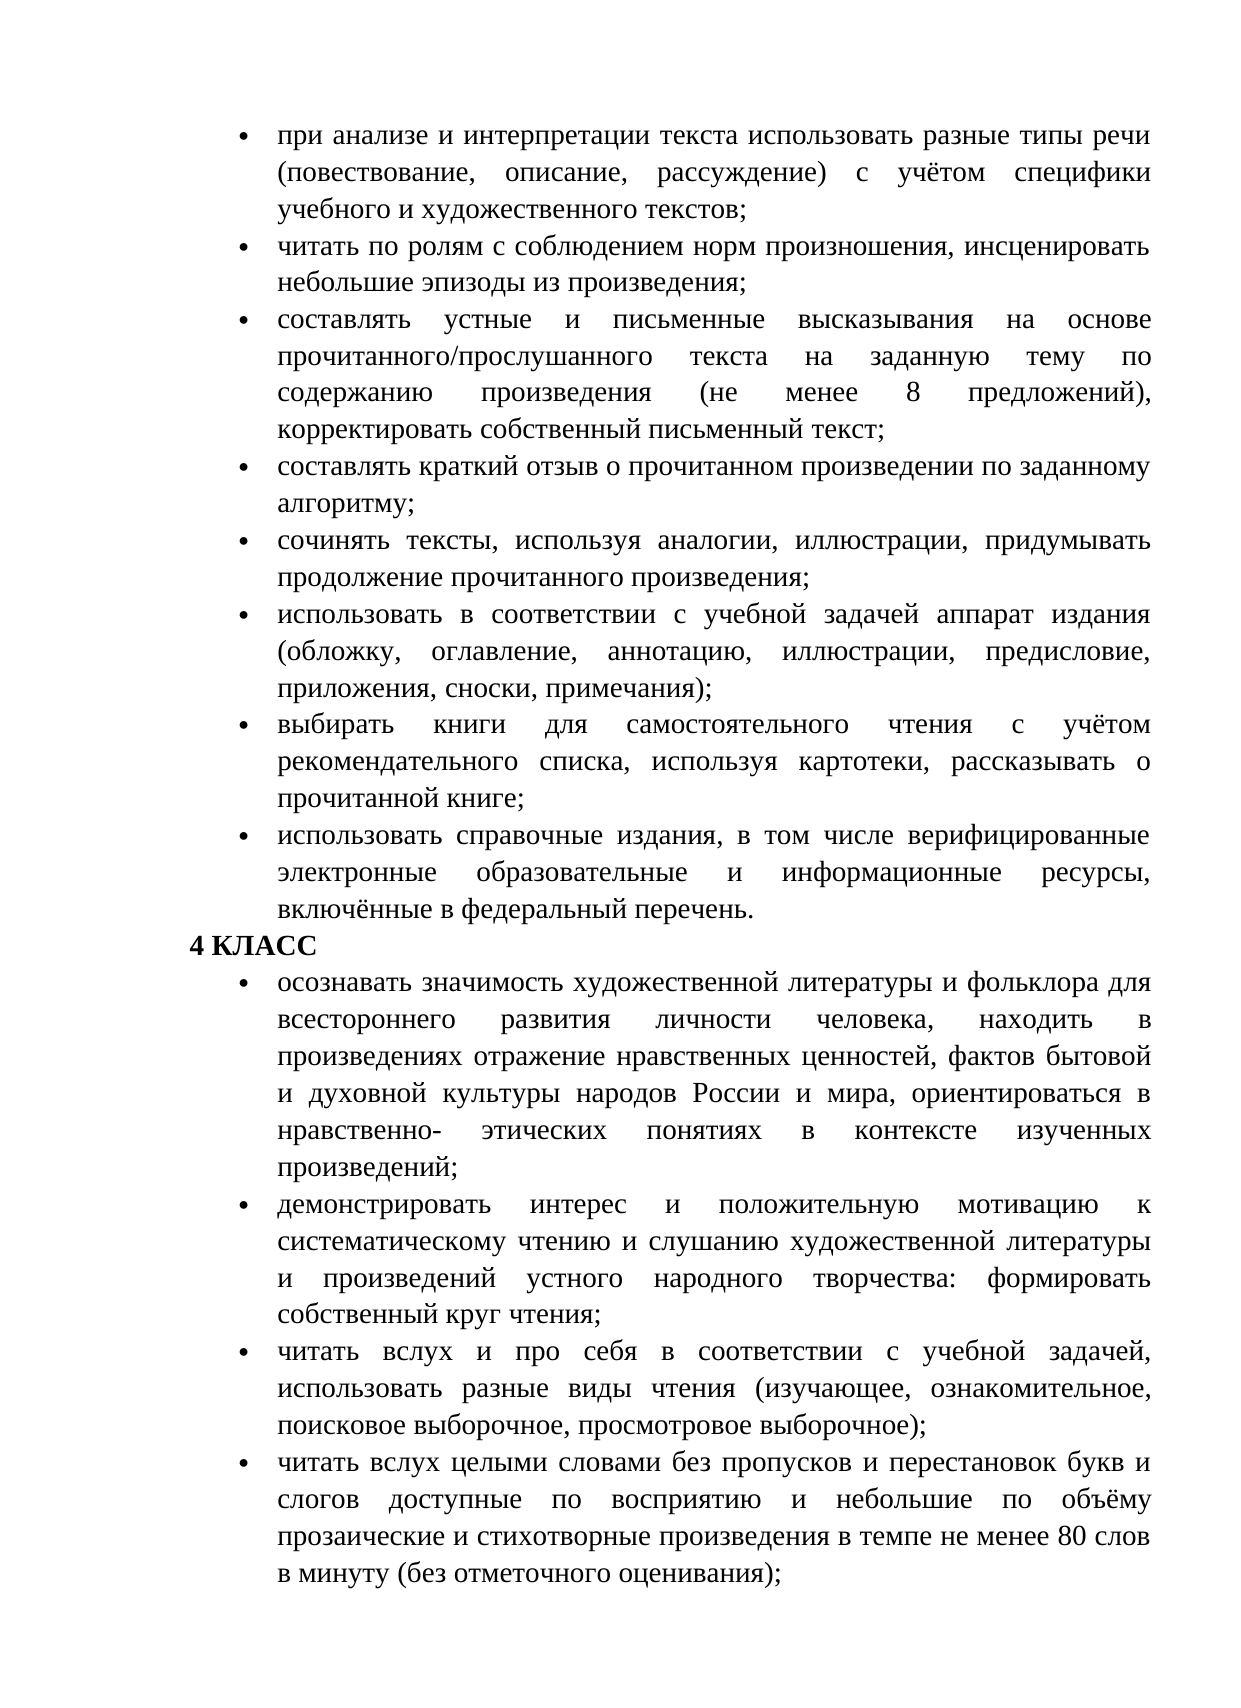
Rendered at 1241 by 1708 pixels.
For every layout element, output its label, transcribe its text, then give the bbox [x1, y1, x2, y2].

list составлять краткий отзыв о прочитанном произведении по заданному алгоритму; [239, 448, 1151, 519]
list читать вслух и про себя в соответствии с учебной задачей, использовать разные виды чтения (изучающее, ознакомительное, поисковое выборочное, просмотровое выборочное); [239, 1333, 1152, 1441]
list выбирать книги для самостоятельного чтения с учётом рекомендательного списка, используя картотеки, рассказывать о прочитанной книге; [239, 707, 1151, 814]
list при анализе и интерпретации текста использовать разные типы речи (повествование, описание, рассуждение) с учётом специфики учебного и художественного текстов; [239, 117, 1151, 224]
list осознавать значимость художественной литературы и фольклора для всестороннего развития личности человека, находить в произведениях отражение нравственных ценностей, фактов бытовой и духовной культуры народов России и мира, ориентироваться в нравственно- этических понятиях в контексте изученных произведений; [239, 964, 1152, 1182]
list демонстрировать интерес и положительную мотивацию к систематическому чтению и слушанию художественной литературы и произведений устного народного творчества: формировать собственный круг чтения; [239, 1186, 1151, 1330]
list читать по ролям с соблюдением норм произношения, инсценировать небольшие эпизоды из произведения; [239, 228, 1151, 298]
list использовать справочные издания, в том числе верифицированные электронные образовательные и информационные ресурсы, включённые в федеральный перечень. [239, 817, 1151, 924]
list читать вслух целыми словами без пропусков и перестановок букв и слогов доступные по восприятию и небольшие по объёму прозаические и стихотворные произведения в темпе не менее 80 слов в минуту (без отметочного оценивания); [239, 1444, 1152, 1588]
list сочинять тексты, используя аналогии, иллюстрации, придумывать продолжение прочитанного произведения; [239, 522, 1151, 593]
list использовать в соответствии с учебной задачей аппарат издания (обложку, оглавление, аннотацию, иллюстрации, предисловие, приложения, сноски, примечания); [239, 596, 1151, 703]
subtitle КЛАСС [189, 928, 1163, 962]
list составлять устные и письменные высказывания на основе прочитанного/прослушанного текста на заданную тему по содержанию произведения (не менее 8 предложений), корректировать собственный письменный текст; [239, 301, 1152, 445]
